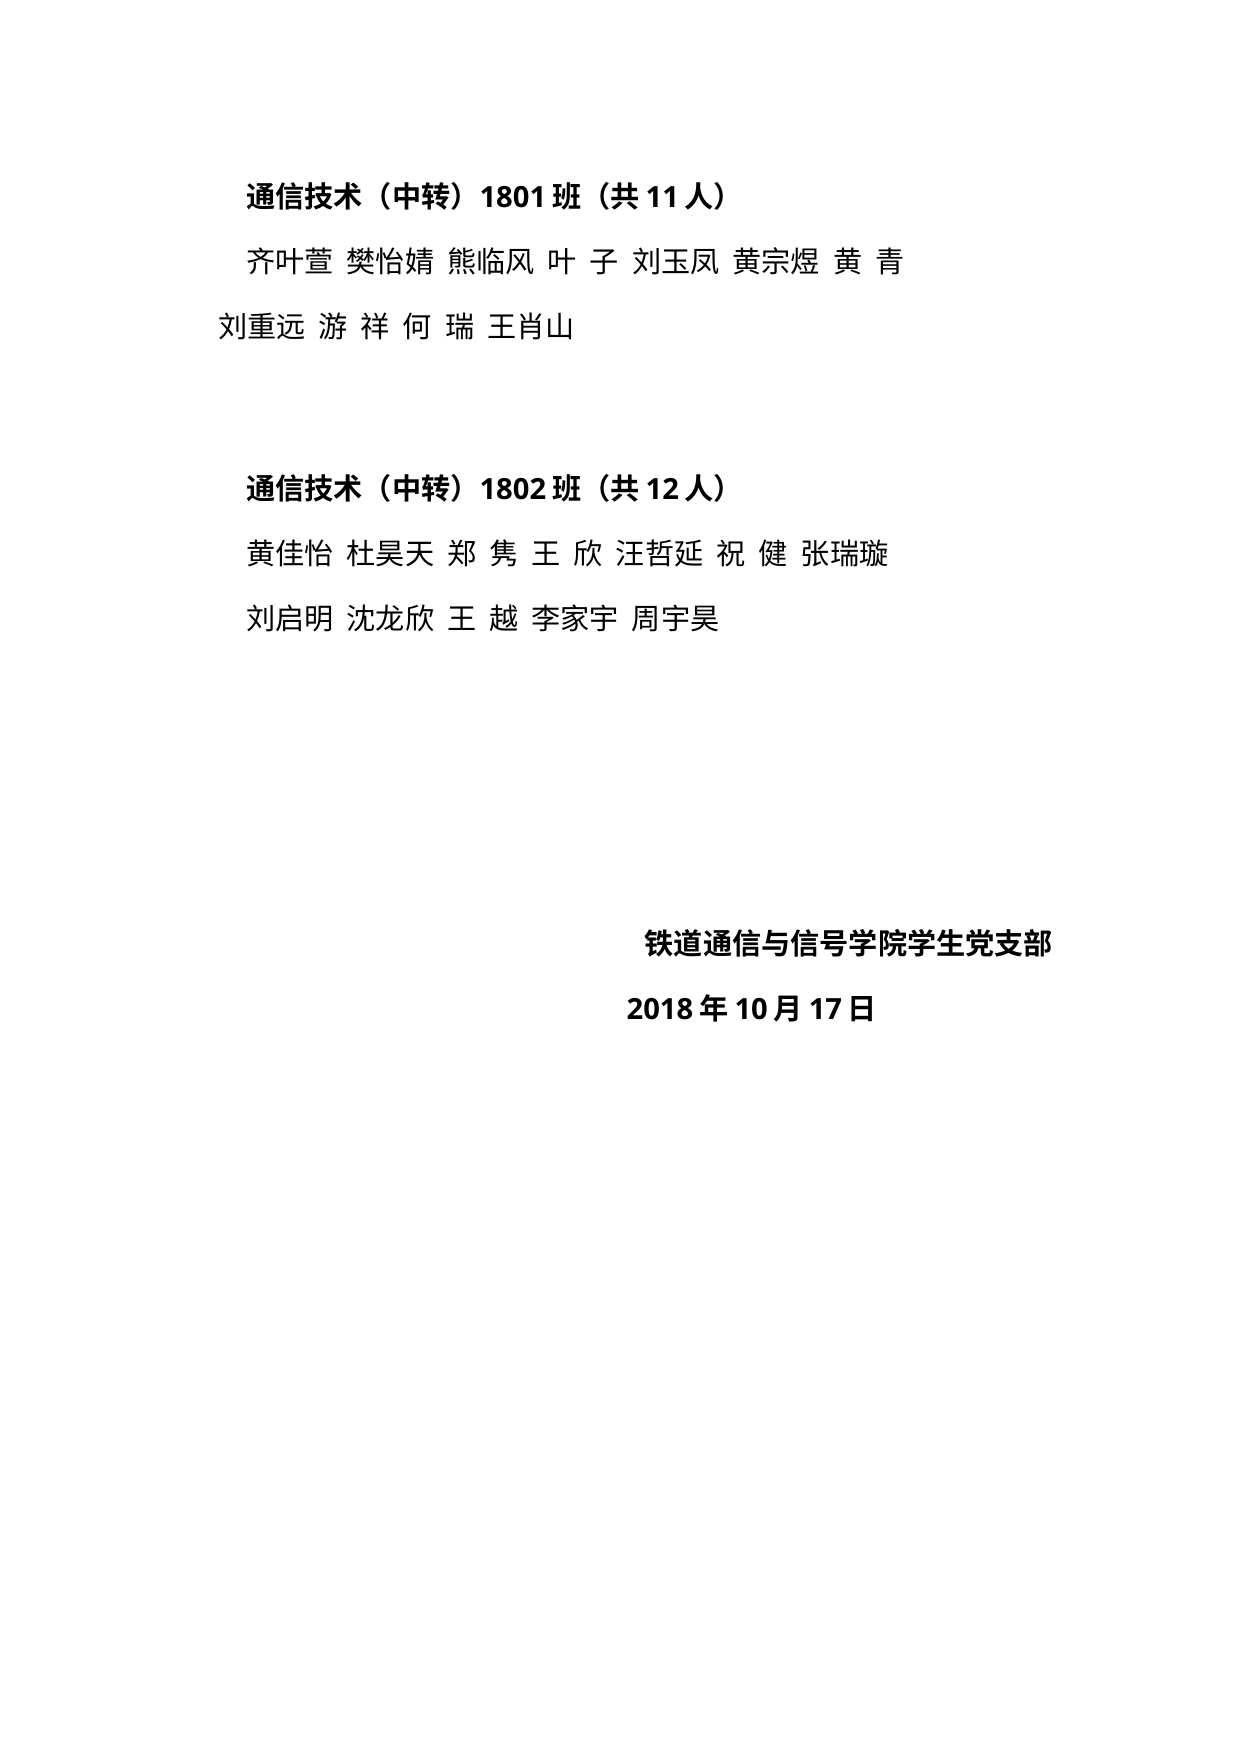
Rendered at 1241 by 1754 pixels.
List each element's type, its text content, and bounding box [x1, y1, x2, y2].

text 铁道通信与信号学院学生党支部 [187, 909, 1053, 974]
text 通信技术（中转）1801班（共11人） [187, 162, 1053, 227]
text 黄佳怡 杜昊天 郑 隽 王 欣 汪哲延 祝 健 张瑞璇 [187, 519, 1053, 584]
text 2018年10月17日 [187, 974, 1053, 1039]
text 通信技术（中转）1802班（共12人） [187, 454, 1053, 519]
text 刘启明 沈龙欣 王 越 李家宇 周宇昊 [187, 584, 1053, 649]
text 齐叶萱 樊怡婧 熊临风 叶 子 刘玉凤 黄宗煜 黄 青 [187, 227, 1053, 292]
text 刘重远 游 祥 何 瑞 王肖山 [187, 292, 1053, 357]
